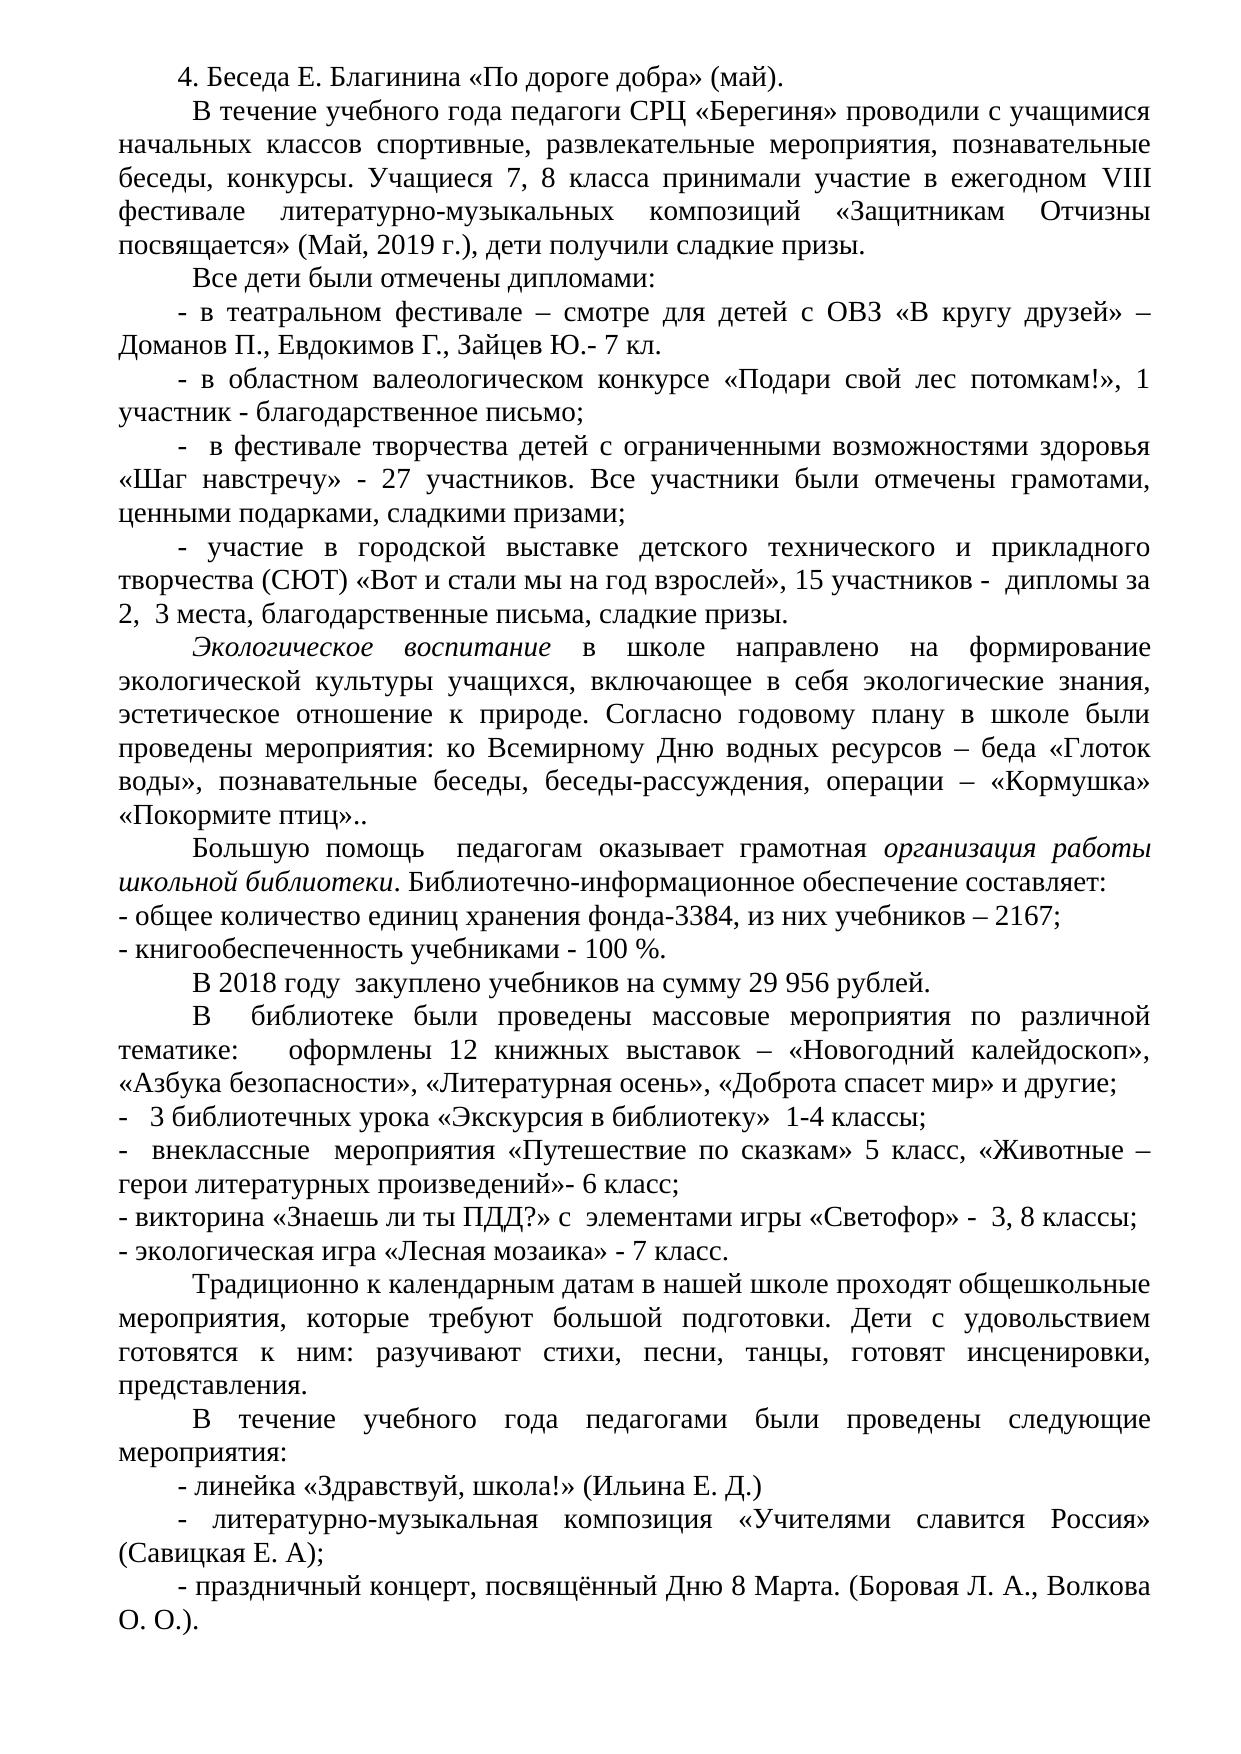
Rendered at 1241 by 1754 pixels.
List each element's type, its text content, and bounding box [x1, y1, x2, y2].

text - викторина «Знаешь ли ты ПДД?» с элементами игры «Светофор» - 3, 8 классы; [118, 1199, 1152, 1233]
text - праздничный концерт, посвящённый Дню 8 Марта. (Боровая Л. А., Волкова О. О.). [118, 1568, 1152, 1636]
text В 2018 году закуплено учебников на сумму 29 956 рублей. [118, 965, 1152, 998]
text - в фестивале творчества детей с ограниченными возможностями здоровья «Шаг навстречу» - 27 участников. Все участники были отмечены грамотами, ценными подарками, сладкими призами; [118, 428, 1152, 529]
text Экологическое воспитание в школе направлено на формирование экологической культуры учащихся, включающее в себя экологические знания, эстетическое отношение к природе. Согласно годовому плану в школе были проведены мероприятия: ко Всемирному Дню водных ресурсов – беда «Глоток воды», познавательные беседы, беседы-рассуждения, операции – «Кормушка» «Покормите птиц».. [118, 629, 1152, 831]
text - линейка «Здравствуй, школа!» (Ильина Е. Д.) [118, 1468, 1152, 1501]
text В библиотеке были проведены массовые мероприятия по различной тематике: оформлены 12 книжных выставок – «Новогодний калейдоскоп», «Азбука безопасности», «Литературная осень», «Доброта спасет мир» и другие; [118, 998, 1152, 1099]
text - в театральном фестивале – смотре для детей с ОВЗ «В кругу друзей» – Доманов П., Евдокимов Г., Зайцев Ю.- 7 кл. [118, 294, 1152, 361]
text - в областном валеологическом конкурсе «Подари свой лес потомкам!», 1 участник - благодарственное письмо; [118, 361, 1152, 428]
text Все дети были отмечены дипломами: [118, 260, 1152, 294]
text - экологическая игра «Лесная мозаика» - 7 класс. [118, 1233, 1152, 1267]
text Большую помощь педагогам оказывает грамотная организация работы школьной библиотеки. Библиотечно-информационное обеспечение составляет: [118, 831, 1152, 898]
text - книгообеспеченность учебниками - 100 %. [118, 931, 1152, 965]
text - внеклассные мероприятия «Путешествие по сказкам» 5 класс, «Животные – герои литературных произведений»- 6 класс; [118, 1132, 1152, 1199]
text - 3 библиотечных урока «Экскурсия в библиотеку» 1-4 классы; [118, 1099, 1152, 1132]
text - участие в городской выставке детского технического и прикладного творчества (СЮТ) «Вот и стали мы на год взрослей», 15 участников - дипломы за 2, 3 места, благодарственные письма, сладкие призы. [118, 529, 1152, 629]
text В течение учебного года педагогами были проведены следующие мероприятия: [118, 1401, 1152, 1468]
text - литературно-музыкальная композиция «Учителями славится Россия» (Савицкая Е. А); [118, 1501, 1152, 1568]
text - общее количество единиц хранения фонда-3384, из них учебников – 2167; [118, 898, 1152, 931]
text В течение учебного года педагоги СРЦ «Берегиня» проводили с учащимися начальных классов спортивные, развлекательные мероприятия, познавательные беседы, конкурсы. Учащиеся 7, 8 класса принимали участие в ежегодном VIII фестивале литературно-музыкальных композиций «Защитникам Отчизны посвящается» (Май, 2019 г.), дети получили сладкие призы. [118, 93, 1152, 260]
text 4. Беседа Е. Благинина «По дороге добра» (май). [118, 59, 1152, 93]
text Традиционно к календарным датам в нашей школе проходят общешкольные мероприятия, которые требуют большой подготовки. Дети с удовольствием готовятся к ним: разучивают стихи, песни, танцы, готовят инсценировки, представления. [118, 1267, 1152, 1401]
